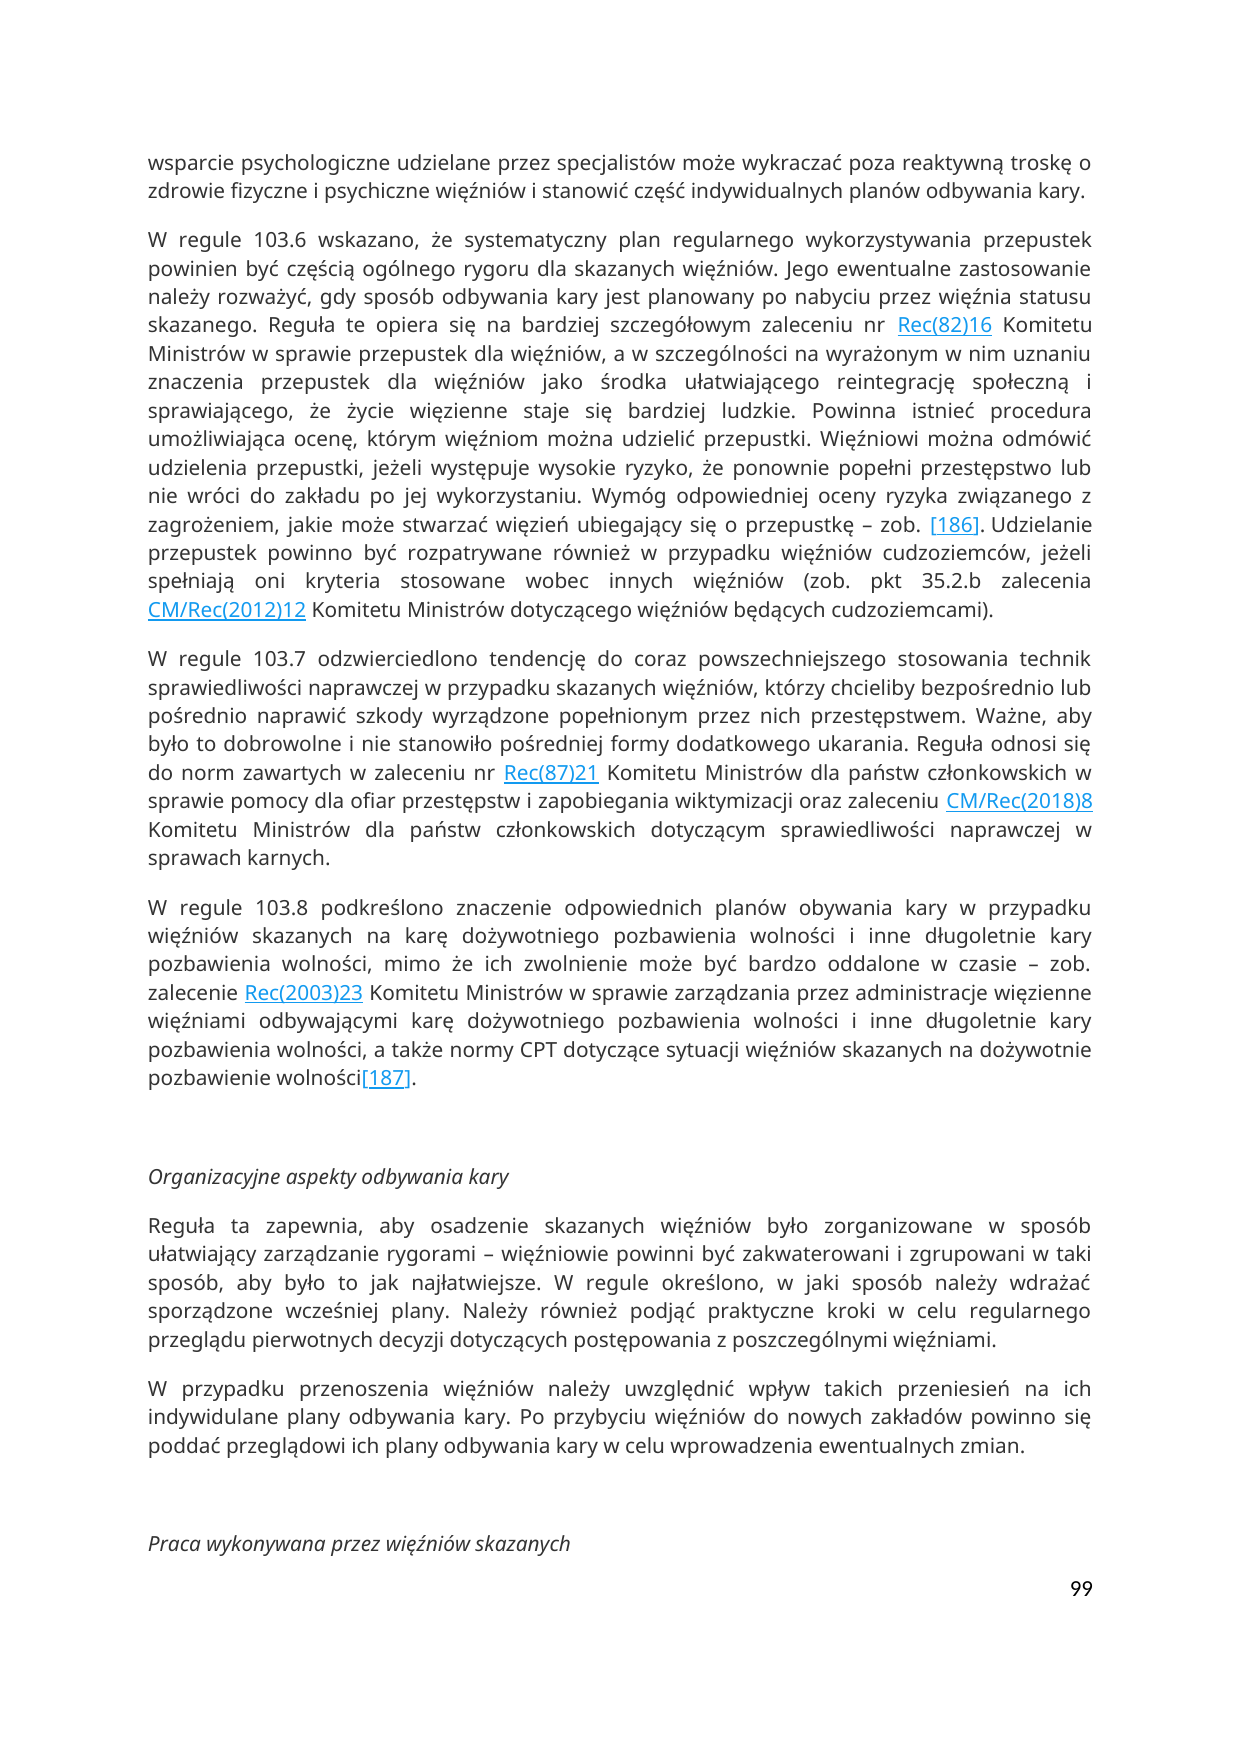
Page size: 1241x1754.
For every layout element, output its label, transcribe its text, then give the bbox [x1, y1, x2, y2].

text W regule 103.8 podkreślono znaczenie odpowiednich planów obywania kary w przypadku więźniów skazanych na karę dożywotniego pozbawienia wolności i inne długoletnie kary pozbawienia wolności, mimo że ich zwolnienie może być bardzo oddalone w czasie – zob. zalecenie Rec(2003)23 Komitetu Ministrów w sprawie zarządzania przez administracje więzienne więźniami odbywającymi karę dożywotniego pozbawienia wolności i inne długoletnie kary pozbawienia wolności, a także normy CPT dotyczące sytuacji więźniów skazanych na dożywotnie pozbawienie wolności[187]. [148, 893, 1093, 1092]
text W regule 103.6 wskazano, że systematyczny plan regularnego wykorzystywania przepustek powinien być częścią ogólnego rygoru dla skazanych więźniów. Jego ewentualne zastosowanie należy rozważyć, gdy sposób odbywania kary jest planowany po nabyciu przez więźnia statusu skazanego. Reguła te opiera się na bardziej szczegółowym zaleceniu nr Rec(82)16 Komitetu Ministrów w sprawie przepustek dla więźniów, a w szczególności na wyrażonym w nim uznaniu znaczenia przepustek dla więźniów jako środka ułatwiającego reintegrację społeczną i sprawiającego, że życie więzienne staje się bardziej ludzkie. Powinna istnieć procedura umożliwiająca ocenę, którym więźniom można udzielić przepustki. Więźniowi można odmówić udzielenia przepustki, jeżeli występuje wysokie ryzyko, że ponownie popełni przestępstwo lub nie wróci do zakładu po jej wykorzystaniu. Wymóg odpowiedniej oceny ryzyka związanego z zagrożeniem, jakie może stwarzać więzień ubiegający się o przepustkę – zob. [186]. Udzielanie przepustek powinno być rozpatrywane również w przypadku więźniów cudzoziemców, jeżeli spełniają oni kryteria stosowane wobec innych więźniów (zob. pkt 35.2.b zalecenia CM/Rec(2012)12 Komitetu Ministrów dotyczącego więźniów będących cudzoziemcami). [148, 225, 1093, 623]
text Organizacyjne aspekty odbywania kary [148, 1162, 1093, 1190]
text W regule 103.7 odzwierciedlono tendencję do coraz powszechniejszego stosowania technik sprawiedliwości naprawczej w przypadku skazanych więźniów, którzy chcieliby bezpośrednio lub pośrednio naprawić szkody wyrządzone popełnionym przez nich przestępstwem. Ważne, aby było to dobrowolne i nie stanowiło pośredniej formy dodatkowego ukarania. Reguła odnosi się do norm zawartych w zaleceniu nr Rec(87)21 Komitetu Ministrów dla państw członkowskich w sprawie pomocy dla ofiar przestępstw i zapobiegania wiktymizacji oraz zaleceniu CM/Rec(2018)8 Komitetu Ministrów dla państw członkowskich dotyczącym sprawiedliwości naprawczej w sprawach karnych. [148, 644, 1093, 872]
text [148, 148, 1093, 204]
text W przypadku przenoszenia więźniów należy uwzględnić wpływ takich przeniesień na ich indywidulane plany odbywania kary. Po przybyciu więźniów do nowych zakładów powinno się poddać przeglądowi ich plany odbywania kary w celu wprowadzenia ewentualnych zmian. [148, 1374, 1093, 1459]
text Praca wykonywana przez więźniów skazanych [148, 1529, 1093, 1558]
text Reguła ta zapewnia, aby osadzenie skazanych więźniów było zorganizowane w sposób ułatwiający zarządzanie rygorami – więźniowie powinni być zakwaterowani i zgrupowani w taki sposób, aby było to jak najłatwiejsze. W regule określono, w jaki sposób należy wdrażać sporządzone wcześniej plany. Należy również podjąć praktyczne kroki w celu regularnego przeglądu pierwotnych decyzji dotyczących postępowania z poszczególnymi więźniami. [148, 1211, 1093, 1353]
